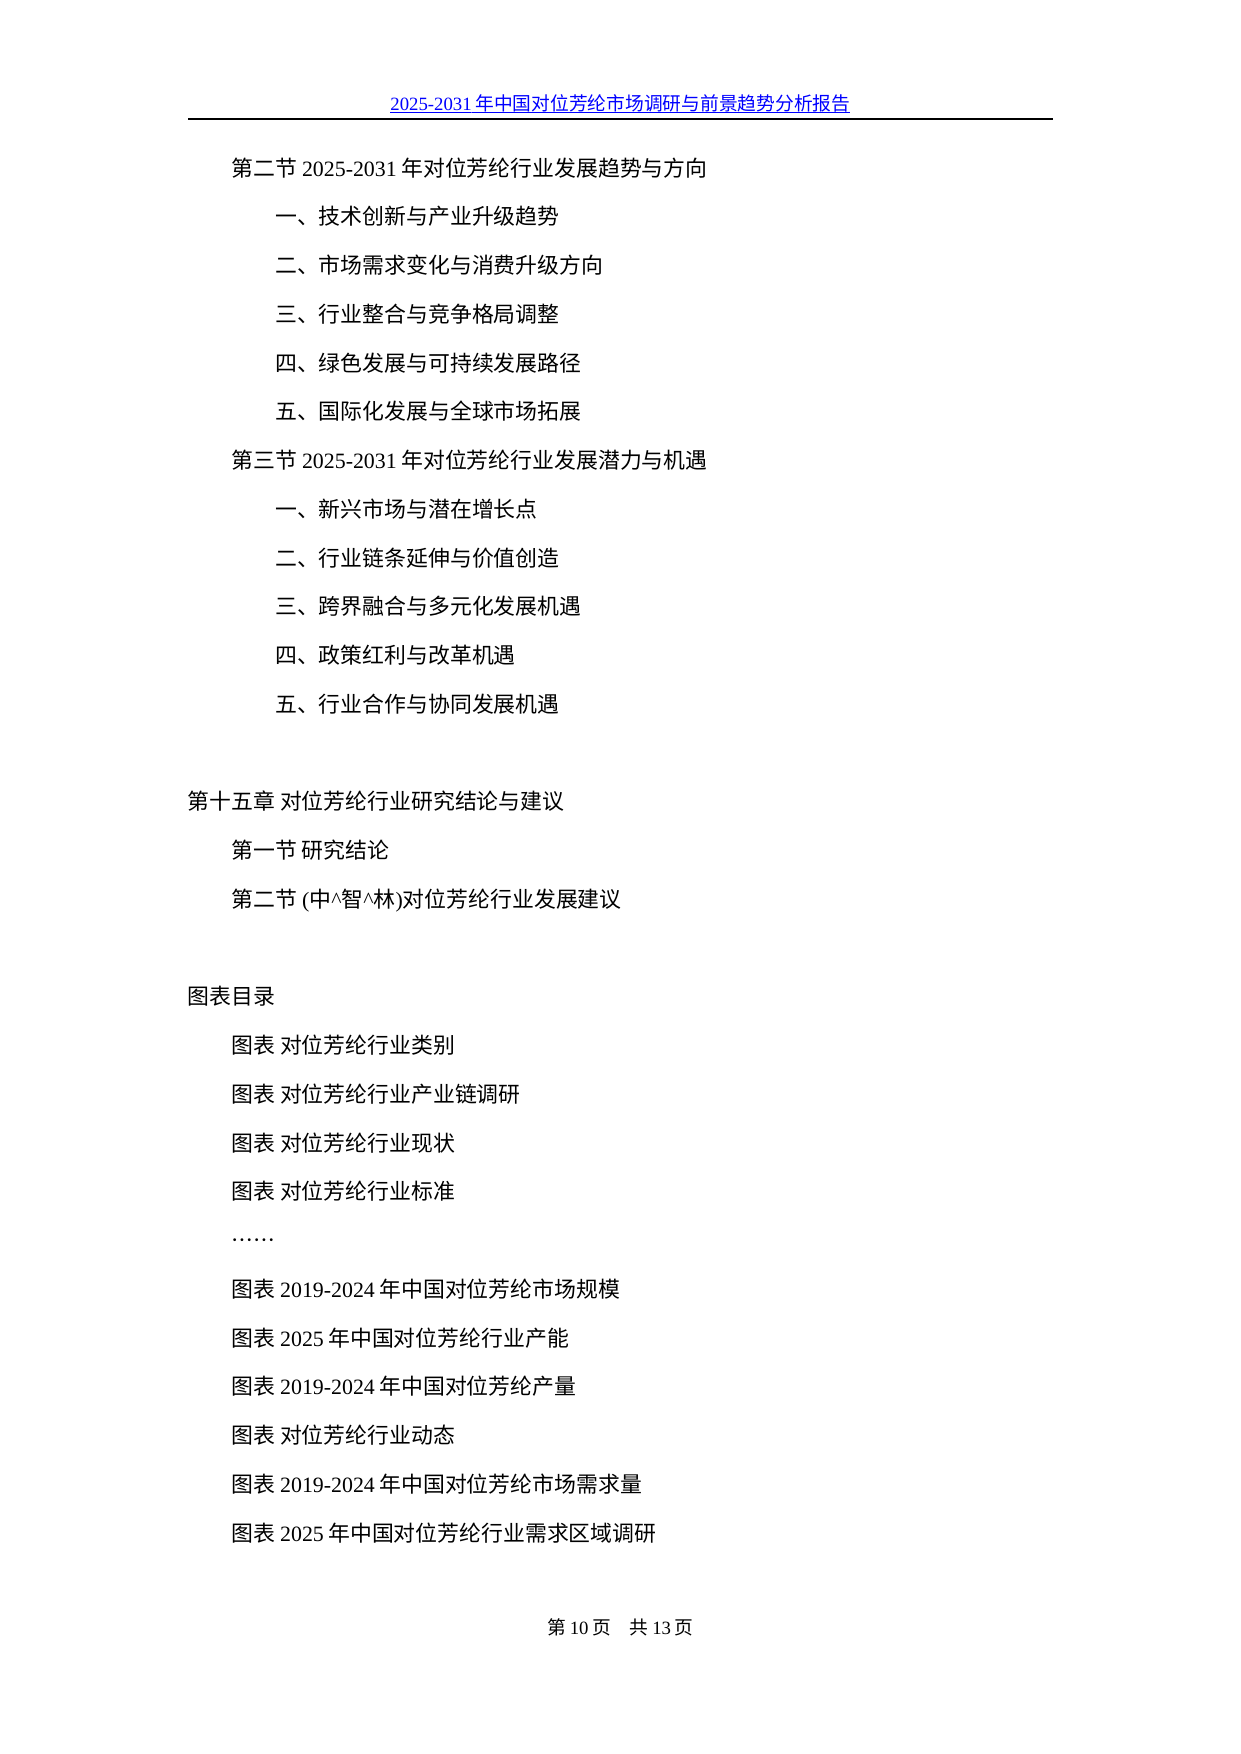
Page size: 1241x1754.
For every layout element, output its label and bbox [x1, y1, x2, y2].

text [187, 150, 1053, 1548]
